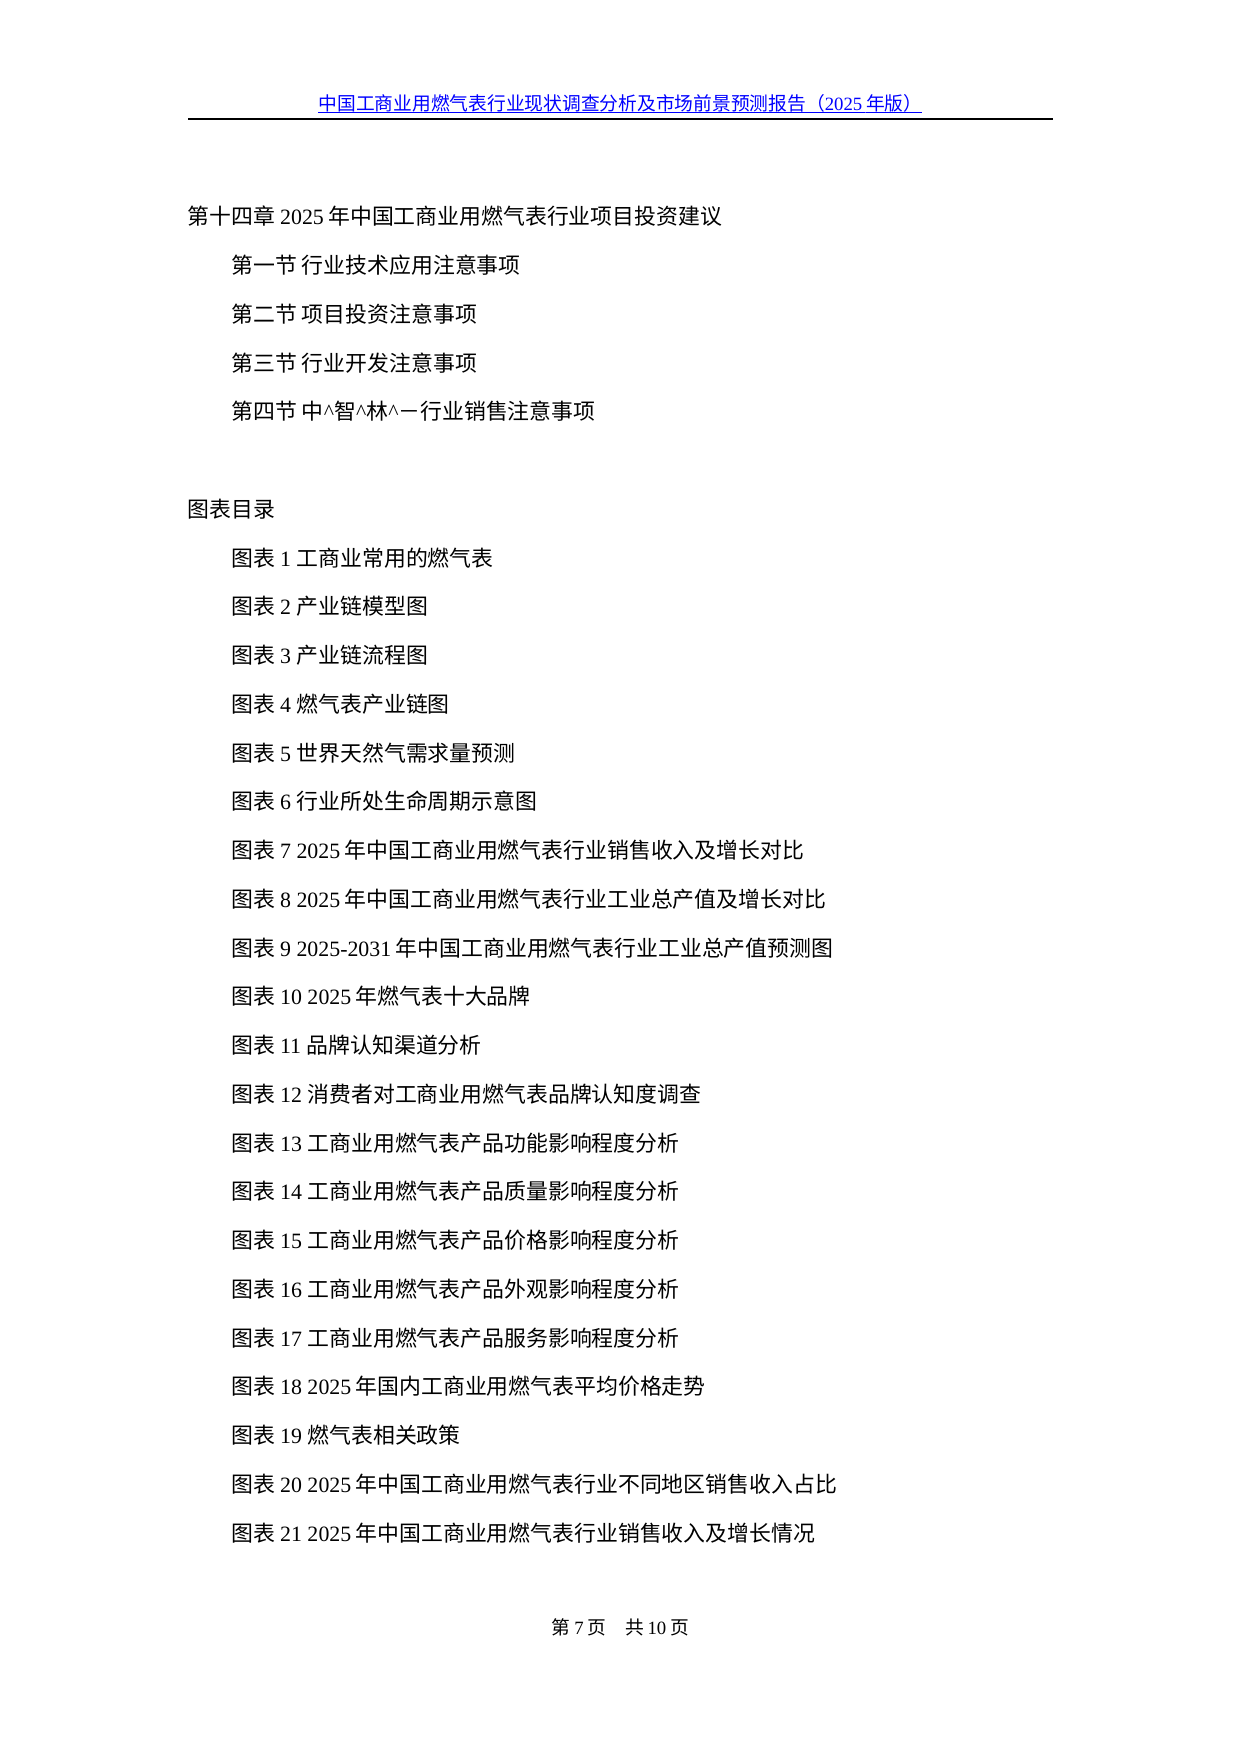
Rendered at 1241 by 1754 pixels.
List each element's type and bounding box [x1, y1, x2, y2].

text [187, 150, 1053, 1548]
